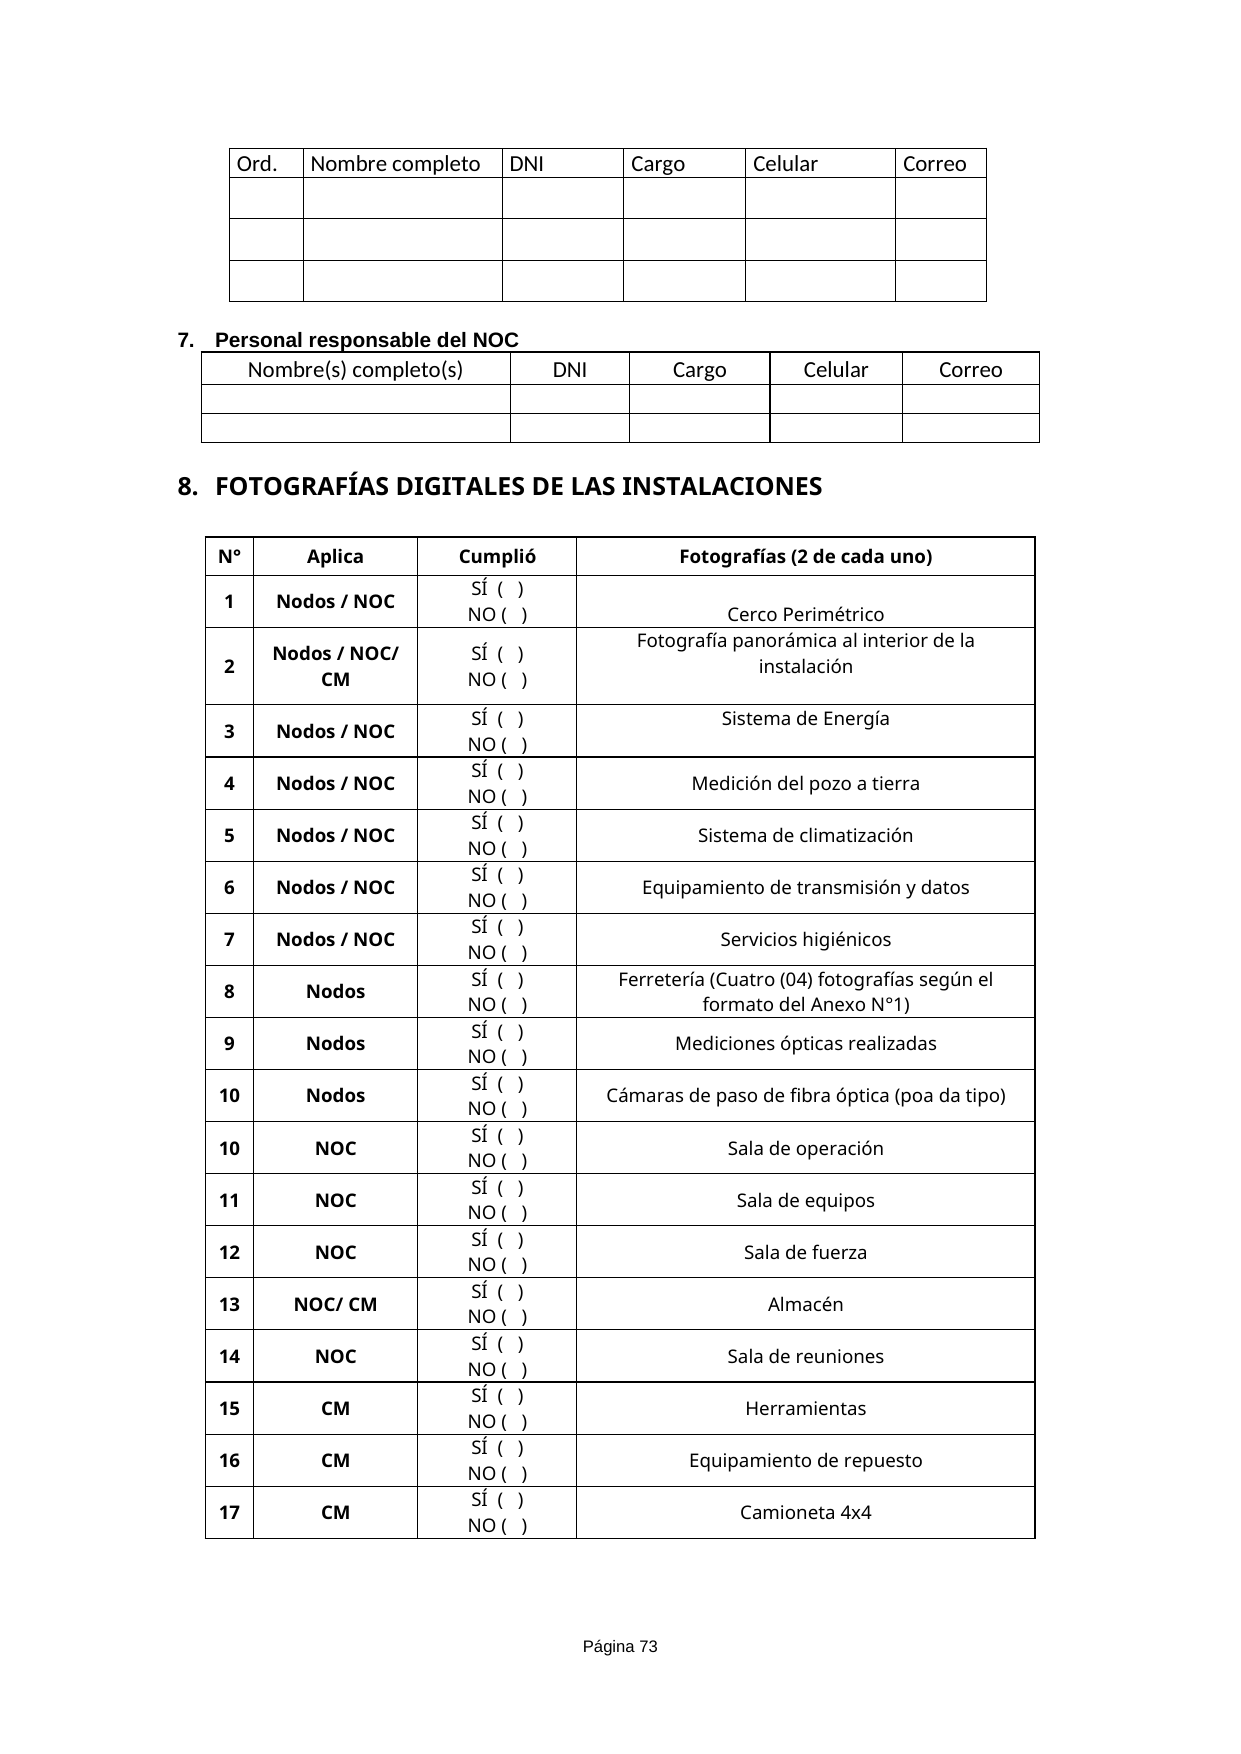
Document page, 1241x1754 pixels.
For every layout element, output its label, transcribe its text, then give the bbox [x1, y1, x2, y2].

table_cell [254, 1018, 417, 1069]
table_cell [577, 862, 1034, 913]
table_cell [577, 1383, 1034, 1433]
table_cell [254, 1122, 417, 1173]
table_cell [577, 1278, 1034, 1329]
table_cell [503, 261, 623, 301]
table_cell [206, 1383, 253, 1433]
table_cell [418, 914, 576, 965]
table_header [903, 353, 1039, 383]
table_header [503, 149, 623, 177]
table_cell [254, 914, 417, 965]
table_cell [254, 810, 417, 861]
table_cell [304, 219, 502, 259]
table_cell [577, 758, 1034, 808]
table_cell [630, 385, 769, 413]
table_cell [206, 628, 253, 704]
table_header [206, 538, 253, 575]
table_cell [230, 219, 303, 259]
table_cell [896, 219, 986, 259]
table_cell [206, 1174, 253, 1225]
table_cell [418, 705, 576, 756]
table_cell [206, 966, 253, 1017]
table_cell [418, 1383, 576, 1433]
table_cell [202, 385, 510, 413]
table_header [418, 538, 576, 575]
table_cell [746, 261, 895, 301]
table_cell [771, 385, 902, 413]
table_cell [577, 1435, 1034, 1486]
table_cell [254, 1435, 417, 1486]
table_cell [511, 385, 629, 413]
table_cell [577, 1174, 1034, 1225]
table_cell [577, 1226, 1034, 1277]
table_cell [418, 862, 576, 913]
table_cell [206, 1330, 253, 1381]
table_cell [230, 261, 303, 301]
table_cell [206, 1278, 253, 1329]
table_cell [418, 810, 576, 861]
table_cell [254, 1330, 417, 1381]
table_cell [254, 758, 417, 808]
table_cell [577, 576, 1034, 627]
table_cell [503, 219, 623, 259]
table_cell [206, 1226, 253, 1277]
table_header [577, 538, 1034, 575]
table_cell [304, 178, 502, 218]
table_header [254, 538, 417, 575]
list FOTOGRAFÍAS DIGITALES DE LAS INSTALACIONES [177, 468, 1063, 502]
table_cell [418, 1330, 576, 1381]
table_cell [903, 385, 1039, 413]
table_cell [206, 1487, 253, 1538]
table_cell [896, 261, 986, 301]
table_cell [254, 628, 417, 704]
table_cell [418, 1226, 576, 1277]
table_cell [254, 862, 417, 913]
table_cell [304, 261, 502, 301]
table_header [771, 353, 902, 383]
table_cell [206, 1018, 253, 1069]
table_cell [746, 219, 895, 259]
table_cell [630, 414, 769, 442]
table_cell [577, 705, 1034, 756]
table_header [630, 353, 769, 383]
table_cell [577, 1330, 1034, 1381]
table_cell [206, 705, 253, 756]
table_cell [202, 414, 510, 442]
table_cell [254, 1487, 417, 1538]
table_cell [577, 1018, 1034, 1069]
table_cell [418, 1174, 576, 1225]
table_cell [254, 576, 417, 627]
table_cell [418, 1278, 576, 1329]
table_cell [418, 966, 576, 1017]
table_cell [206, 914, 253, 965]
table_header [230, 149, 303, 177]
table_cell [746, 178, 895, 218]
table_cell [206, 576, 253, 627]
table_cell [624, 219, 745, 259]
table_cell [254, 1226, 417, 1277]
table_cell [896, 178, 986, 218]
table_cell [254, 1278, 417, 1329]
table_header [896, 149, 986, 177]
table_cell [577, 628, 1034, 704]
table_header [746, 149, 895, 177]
list Personal responsable del NOC [177, 327, 1063, 351]
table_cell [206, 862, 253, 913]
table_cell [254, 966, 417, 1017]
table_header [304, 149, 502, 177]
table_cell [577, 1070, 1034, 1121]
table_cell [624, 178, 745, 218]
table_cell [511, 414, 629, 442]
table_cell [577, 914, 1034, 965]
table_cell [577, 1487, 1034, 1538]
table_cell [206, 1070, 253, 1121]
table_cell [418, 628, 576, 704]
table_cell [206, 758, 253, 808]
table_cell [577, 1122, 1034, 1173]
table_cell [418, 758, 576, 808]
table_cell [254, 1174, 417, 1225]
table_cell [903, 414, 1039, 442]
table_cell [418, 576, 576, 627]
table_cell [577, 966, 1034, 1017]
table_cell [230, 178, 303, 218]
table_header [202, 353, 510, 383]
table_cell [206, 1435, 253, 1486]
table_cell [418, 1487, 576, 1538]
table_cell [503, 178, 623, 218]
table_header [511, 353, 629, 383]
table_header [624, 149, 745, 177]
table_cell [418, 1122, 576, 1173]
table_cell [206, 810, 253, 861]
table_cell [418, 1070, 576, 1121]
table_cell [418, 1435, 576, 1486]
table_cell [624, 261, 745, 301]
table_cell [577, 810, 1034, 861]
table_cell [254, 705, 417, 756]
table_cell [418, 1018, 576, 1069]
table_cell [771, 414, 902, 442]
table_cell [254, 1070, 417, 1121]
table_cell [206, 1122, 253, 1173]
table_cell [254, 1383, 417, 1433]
